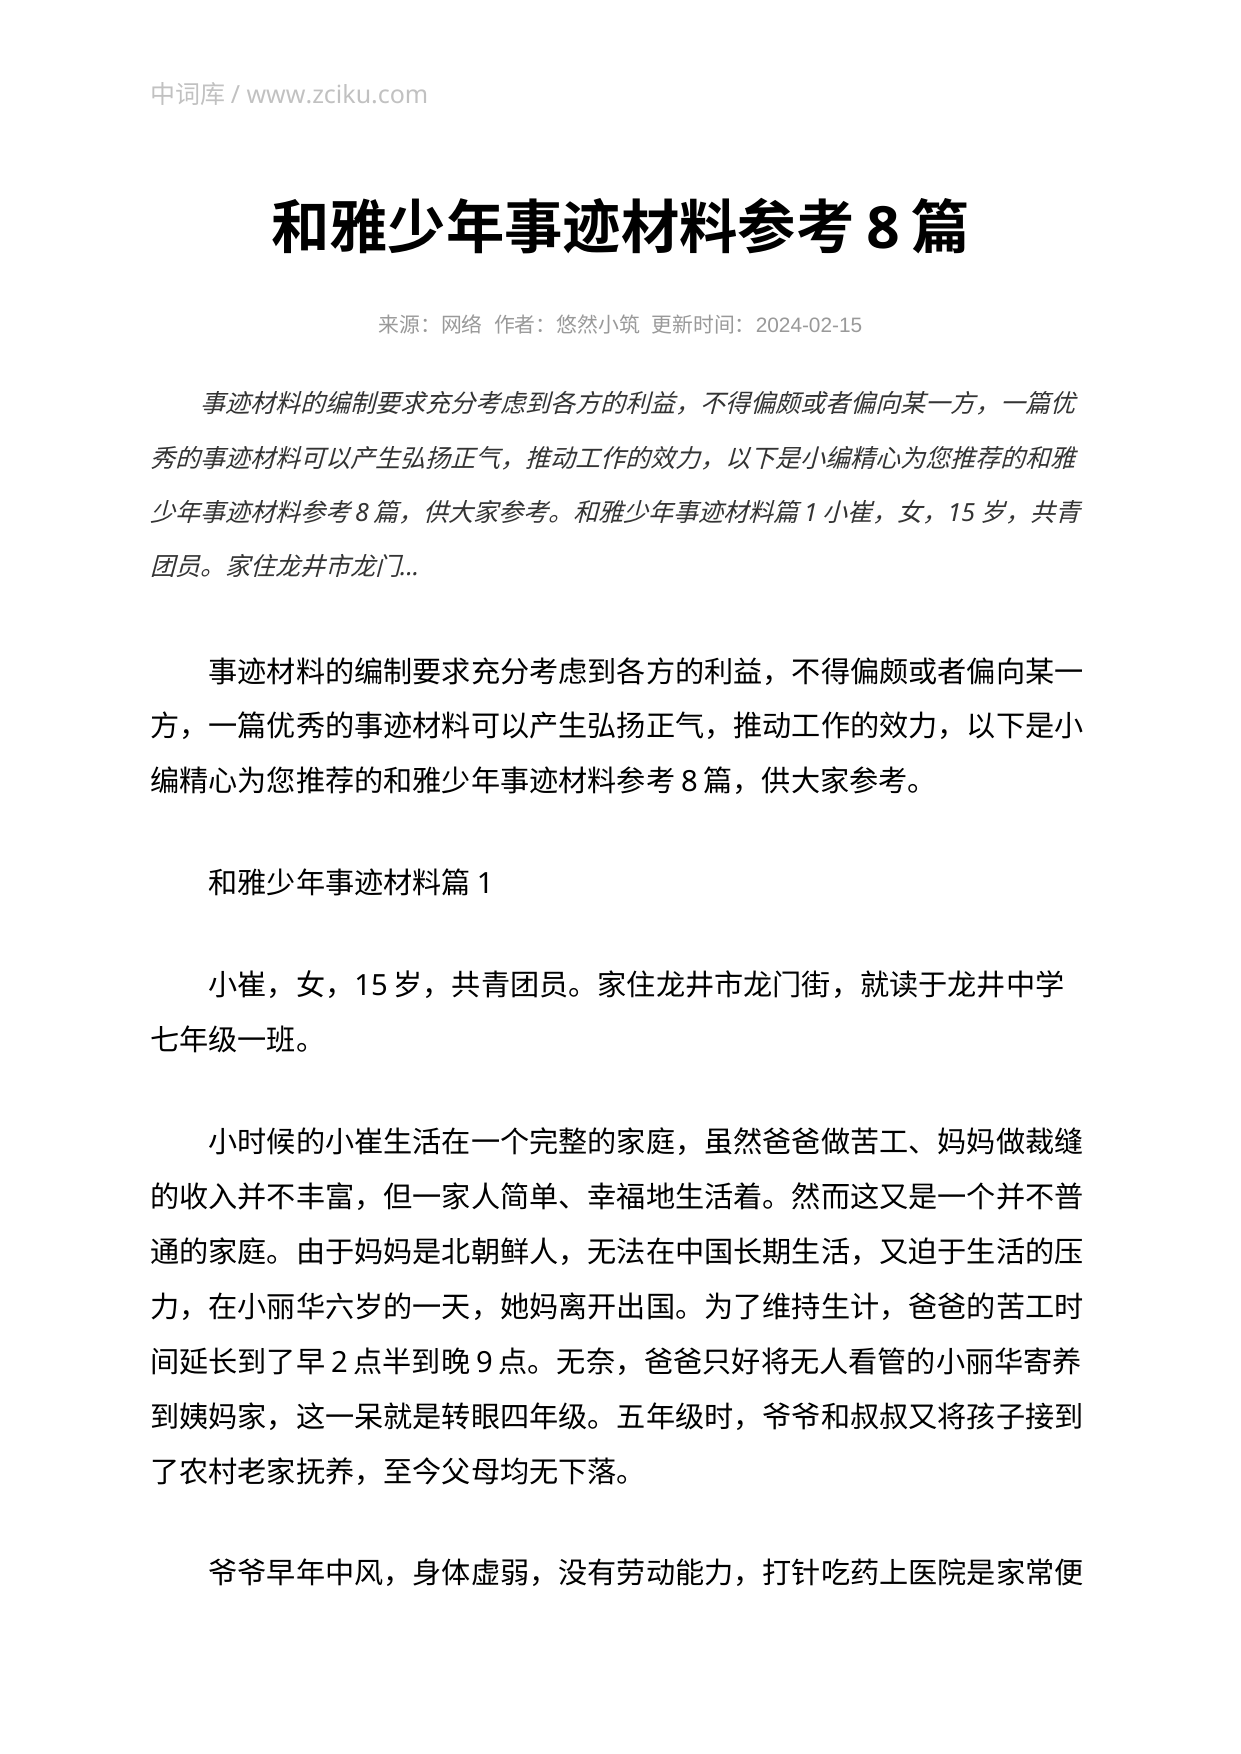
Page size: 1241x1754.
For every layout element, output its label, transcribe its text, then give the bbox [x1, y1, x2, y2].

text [150, 1550, 1090, 1592]
text 来源：网络 作者：悠然小筑 更新时间：2024-02-15 [150, 313, 1090, 337]
text 小时候的小崔生活在一个完整的家庭，虽然爸爸做苦工、妈妈做裁缝的收入并不丰富，但一家人简单、幸福地生活着。然而这又是一个并不普通的家庭。由于妈妈是北朝鲜人，无法在中国长期生活，又迫于生活的压力，在小丽华六岁的一天，她妈离开出国。为了维持生计，爸爸的苦工时间延长到了早2点半到晚9点。无奈，爸爸只好将无人看管的小丽华寄养到姨妈家，这一呆就是转眼四年级。五年级时，爷爷和叔叔又将孩子接到了农村老家抚养，至今父母均无下落。 [150, 1119, 1090, 1490]
subtitle 和雅少年事迹材料参考8篇 [150, 181, 1090, 266]
text 事迹材料的编制要求充分考虑到各方的利益，不得偏颇或者偏向某一方，一篇优秀的事迹材料可以产生弘扬正气，推动工作的效力，以下是小编精心为您推荐的和雅少年事迹材料参考8篇，供大家参考。和雅少年事迹材料篇1小崔，女，15岁，共青团员。家住龙井市龙门... [150, 384, 1090, 583]
text 小崔，女，15岁，共青团员。家住龙井市龙门街，就读于龙井中学七年级一班。 [150, 962, 1090, 1059]
text 和雅少年事迹材料篇1 [150, 860, 1090, 902]
text 事迹材料的编制要求充分考虑到各方的利益，不得偏颇或者偏向某一方，一篇优秀的事迹材料可以产生弘扬正气，推动工作的效力，以下是小编精心为您推荐的和雅少年事迹材料参考8篇，供大家参考。 [150, 648, 1090, 800]
